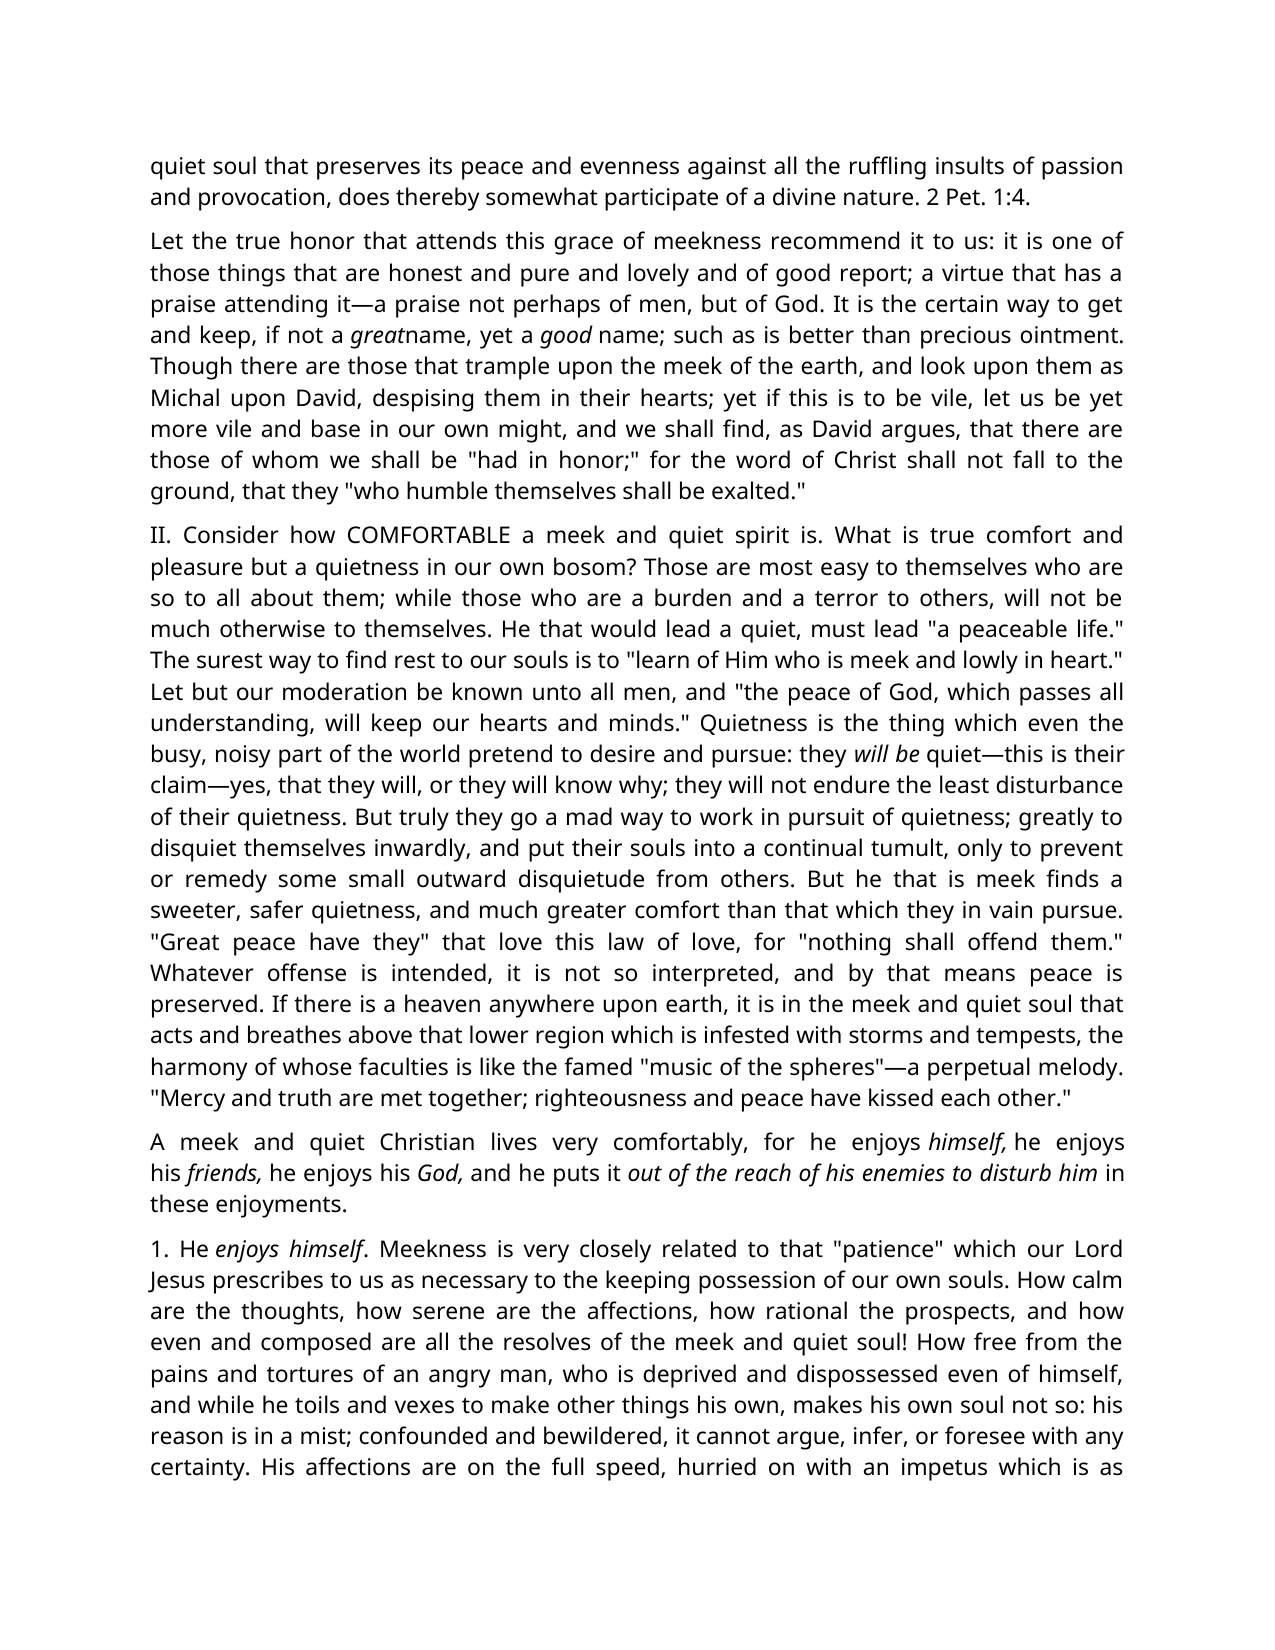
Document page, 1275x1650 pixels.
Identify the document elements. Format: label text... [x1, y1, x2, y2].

text Let the true honor that attends this grace of meekness recommend it to us: it is one of those things that are honest and pure and lovely and of good report; a virtue that has a praise attending it—a praise not perhaps of men, but of God. It is the certain way to get and keep, if not a greatname, yet a good name; such as is better than precious ointment. Though there are those that trample upon the meek of the earth, and look upon them as Michal upon David, despising them in their hearts; yet if this is to be vile, let us be yet more vile and base in our own might, and we shall find, as David argues, that there are those of whom we shall be "had in honor;" for the word of Christ shall not fall to the ground, that they "who humble themselves shall be exalted." [150, 225, 1125, 507]
text II. Consider how COMFORTABLE a meek and quiet spirit is. What is true comfort and pleasure but a quietness in our own bosom? Those are most easy to themselves who are so to all about them; while those who are a burden and a terror to others, will not be much otherwise to themselves. He that would lead a quiet, must lead "a peaceable life." The surest way to find rest to our souls is to "learn of Him who is meek and lowly in heart." Let but our moderation be known unto all men, and "the peace of God, which passes all understanding, will keep our hearts and minds." Quietness is the thing which even the busy, noisy part of the world pretend to desire and pursue: they will be quiet—this is their claim—yes, that they will, or they will know why; they will not endure the least disturbance of their quietness. But truly they go a mad way to work in pursuit of quietness; greatly to disquiet themselves inwardly, and put their souls into a continual tumult, only to prevent or remedy some small outward disquietude from others. But he that is meek finds a sweeter, safer quietness, and much greater comfort than that which they in vain pursue. "Great peace have they" that love this law of love, for "nothing shall offend them." Whatever offense is intended, it is not so interpreted, and by that means peace is preserved. If there is a heaven anywhere upon earth, it is in the meek and quiet soul that acts and breathes above that lower region which is infested with storms and tempests, the harmony of whose faculties is like the famed "music of the spheres"—a perpetual melody. "Mercy and truth are met together; righteousness and peace have kissed each other." [150, 519, 1125, 1113]
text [150, 150, 1125, 212]
text A meek and quiet Christian lives very comfortably, for he enjoys himself, he enjoys his friends, he enjoys his God, and he puts it out of the reach of his enemies to disturb him in these enjoyments. [150, 1126, 1125, 1220]
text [150, 1232, 1125, 1482]
